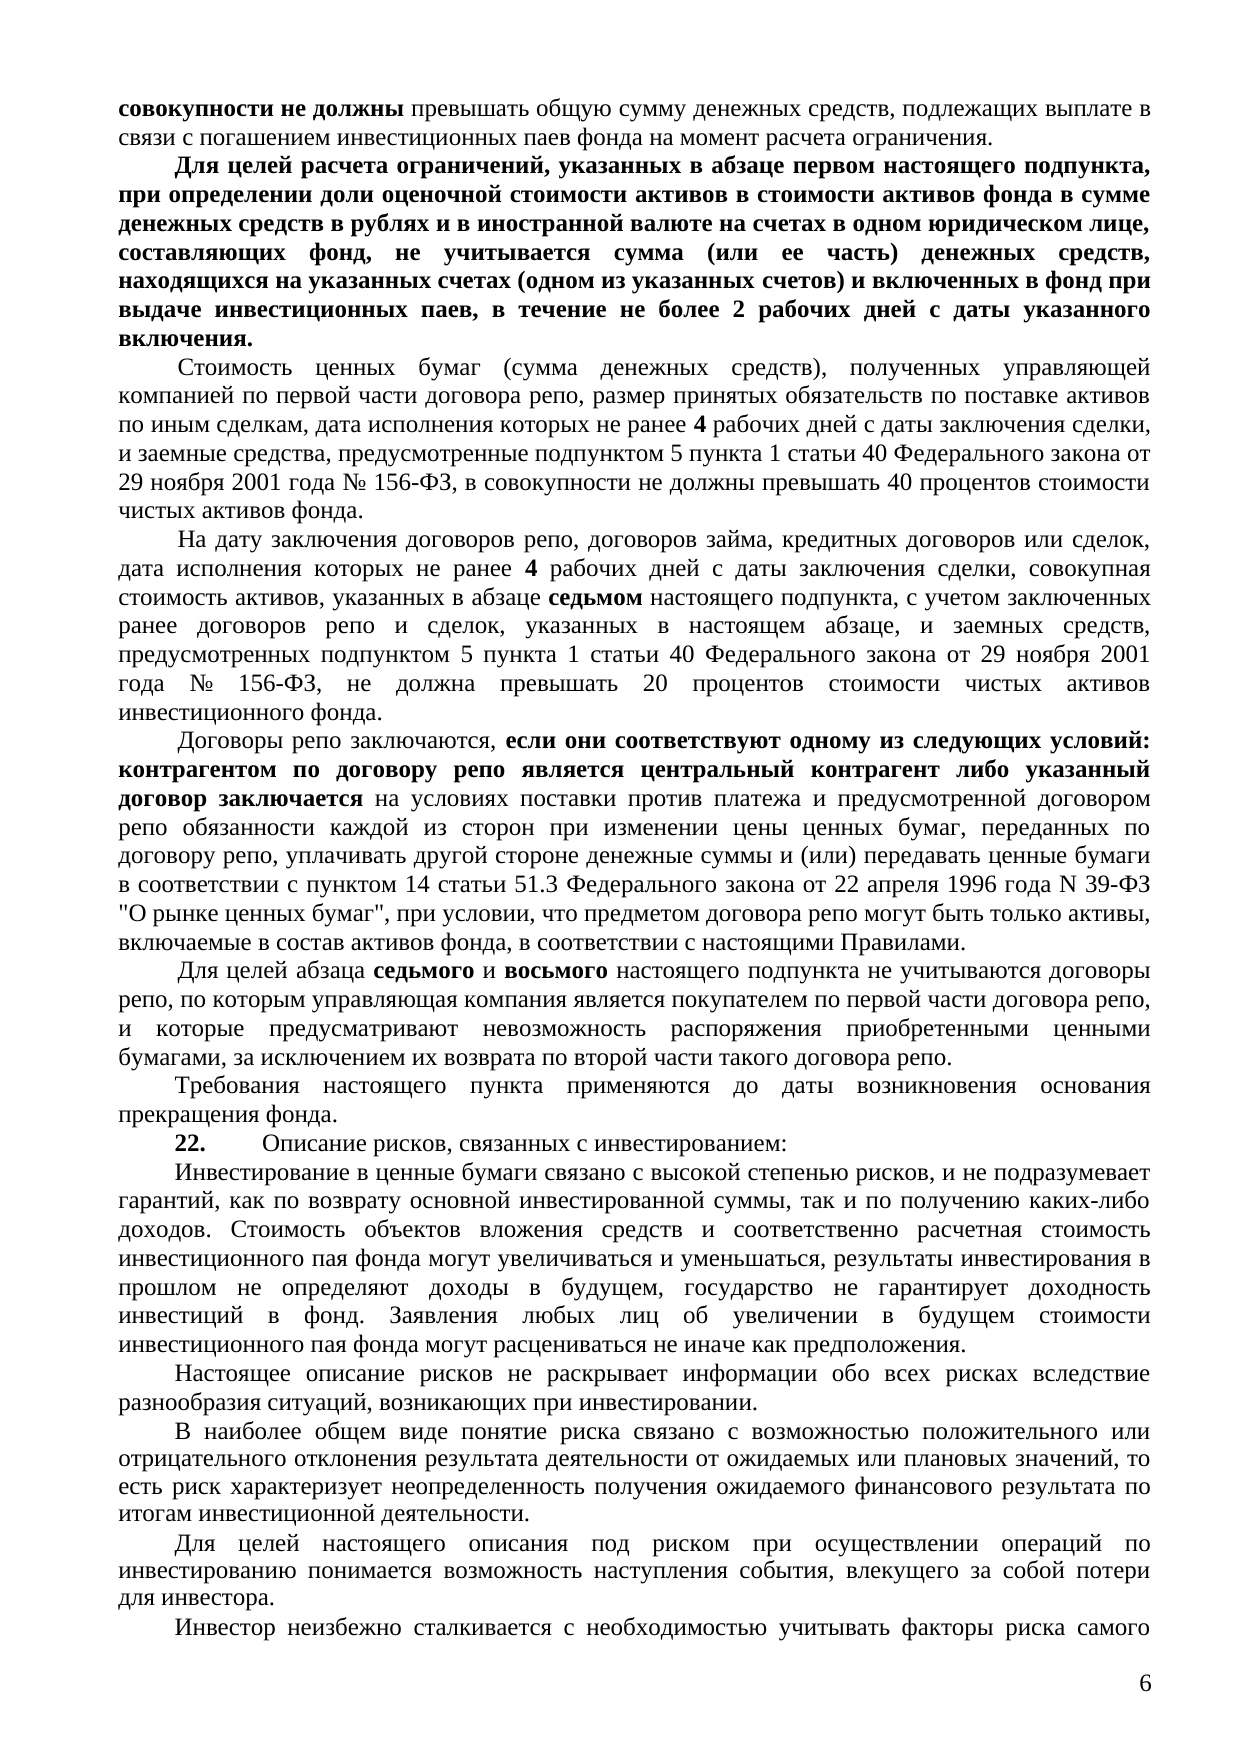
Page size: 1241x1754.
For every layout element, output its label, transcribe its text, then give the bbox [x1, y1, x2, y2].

text Договоры репо заключаются, если они соответствуют одному из следующих условий: контрагентом по договору репо является центральный контрагент либо указанный договор заключается на условиях поставки против платежа и предусмотренной договором репо обязанности каждой из сторон при изменении цены ценных бумаг, переданных по договору репо, уплачивать другой стороне денежные суммы и (или) передавать ценные бумаги в соответствии с пунктом 14 статьи 51.3 Федерального закона от 22 апреля 1996 года N 39-ФЗ "О рынке ценных бумаг", при условии, что предметом договора репо могут быть только активы, включаемые в состав активов фонда, в соответствии с настоящими Правилами. [118, 726, 1152, 956]
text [118, 93, 1152, 151]
list Описание рисков, связанных с инвестированием: [174, 1128, 1149, 1157]
text В наиболее общем виде понятие риска связано с возможностью положительного или отрицательного отклонения результата деятельности от ожидаемых или плановых значений, то есть риск характеризует неопределенность получения ожидаемого финансового результата по итогам инвестиционной деятельности. [118, 1418, 1152, 1527]
text Инвестирование в ценные бумаги связано с высокой степенью рисков, и не подразумевает гарантий, как по возврату основной инвестированной суммы, так и по получению каких-либо доходов. Стоимость объектов вложения средств и соответственно расчетная стоимость инвестиционного пая фонда могут увеличиваться и уменьшаться, результаты инвестирования в прошлом не определяют доходы в будущем, государство не гарантирует доходность инвестиций в фонд. Заявления любых лиц об увеличении в будущем стоимости инвестиционного пая фонда могут расцениваться не иначе как предположения. [118, 1157, 1152, 1358]
text На дату заключения договоров репо, договоров займа, кредитных договоров или сделок, дата исполнения которых не ранее 4 рабочих дней с даты заключения сделки, совокупная стоимость активов, указанных в абзаце седьмом настоящего подпункта, с учетом заключенных ранее договоров репо и сделок, указанных в настоящем абзаце, и заемных средств, предусмотренных подпунктом 5 пункта 1 статьи 40 Федерального закона от 29 ноября 2001 года № 156-ФЗ, не должна превышать 20 процентов стоимости чистых активов инвестиционного фонда. [118, 524, 1152, 726]
text Для целей абзаца седьмого и восьмого настоящего подпункта не учитываются договоры репо, по которым управляющая компания является покупателем по первой части договора репо, и которые предусматривают невозможность распоряжения приобретенными ценными бумагами, за исключением их возврата по второй части такого договора репо. [118, 956, 1152, 1071]
text Для целей настоящего описания под риском при осуществлении операций по инвестированию понимается возможность наступления события, влекущего за собой потери для инвестора. [118, 1529, 1152, 1611]
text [118, 1613, 1152, 1641]
text Для целей расчета ограничений, указанных в абзаце первом настоящего подпункта, при определении доли оценочной стоимости активов в стоимости активов фонда в сумме денежных средств в рублях и в иностранной валюте на счетах в одном юридическом лице, составляющих фонд, не учитывается сумма (или ее часть) денежных средств, находящихся на указанных счетах (одном из указанных счетов) и включенных в фонд при выдаче инвестиционных паев, в течение не более 2 рабочих дней с даты указанного включения. [118, 151, 1152, 352]
text Стоимость ценных бумаг (сумма денежных средств), полученных управляющей компанией по первой части договора репо, размер принятых обязательств по поставке активов по иным сделкам, дата исполнения которых не ранее 4 рабочих дней с даты заключения сделки, и заемные средства, предусмотренные подпунктом 5 пункта 1 статьи 40 Федерального закона от 29 ноября 2001 года № 156-ФЗ, в совокупности не должны превышать 40 процентов стоимости чистых активов фонда. [118, 352, 1152, 524]
text Настоящее описание рисков не раскрывает информации обо всех рисках вследствие разнообразия ситуаций, возникающих при инвестировании. [118, 1358, 1152, 1416]
text Требования настоящего пункта применяются до даты возникновения основания прекращения фонда. [118, 1071, 1152, 1128]
